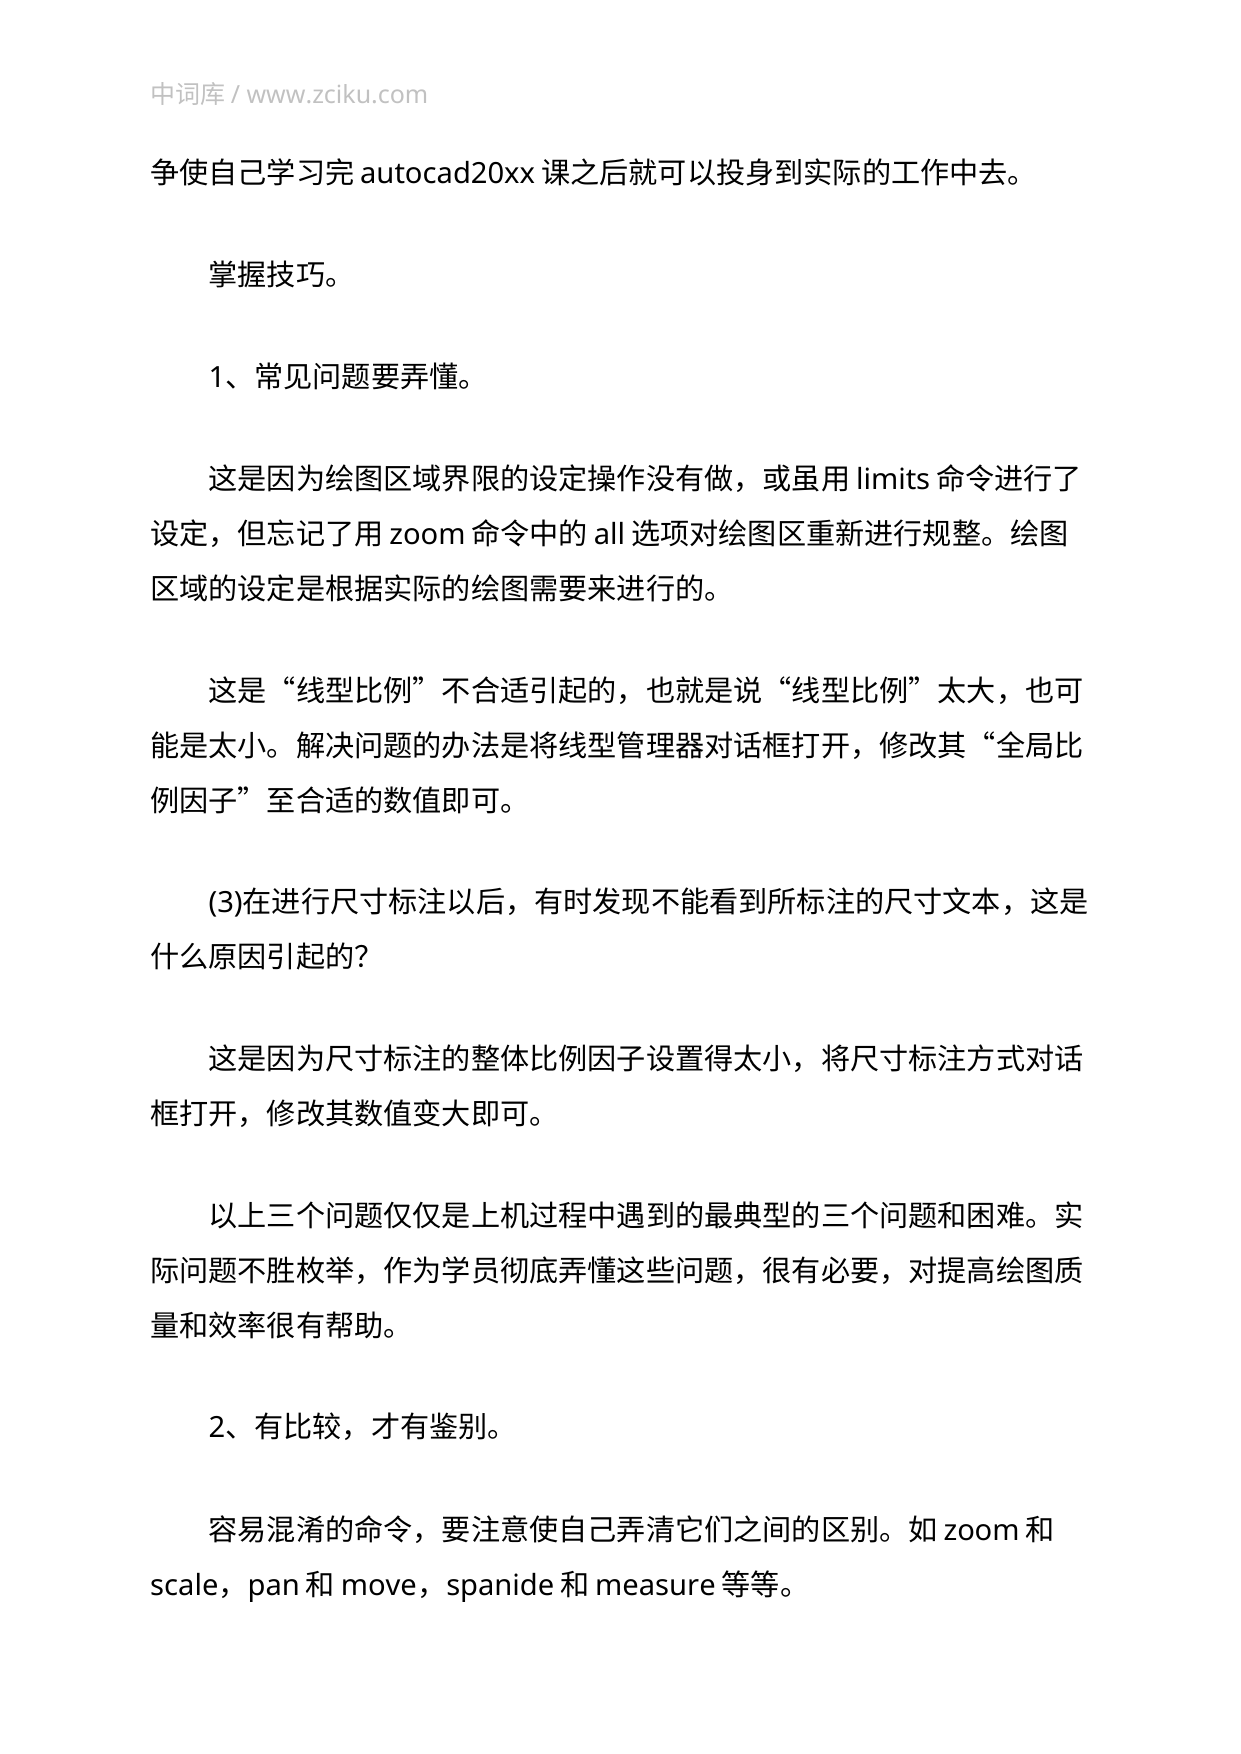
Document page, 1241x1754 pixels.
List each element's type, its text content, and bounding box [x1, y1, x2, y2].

text 这是“线型比例”不合适引起的，也就是说“线型比例”太大，也可能是太小。解决问题的办法是将线型管理器对话框打开，修改其“全局比例因子”至合适的数值即可。 [150, 667, 1090, 819]
text 2、有比较，才有鉴别。 [150, 1404, 1090, 1446]
text 这是因为绘图区域界限的设定操作没有做，或虽用limits命令进行了设定，但忘记了用zoom命令中的all选项对绘图区重新进行规整。绘图区域的设定是根据实际的绘图需要来进行的。 [150, 456, 1090, 608]
text 以上三个问题仅仅是上机过程中遇到的最典型的三个问题和困难。实际问题不胜枚举，作为学员彻底弄懂这些问题，很有必要，对提高绘图质量和效率很有帮助。 [150, 1192, 1090, 1344]
text 容易混淆的命令，要注意使自己弄清它们之间的区别。如zoom和scale，pan和move，spanide和measure等等。 [150, 1506, 1090, 1603]
text (3)在进行尺寸标注以后，有时发现不能看到所标注的尺寸文本，这是什么原因引起的？ [150, 879, 1090, 976]
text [150, 150, 1090, 192]
text 这是因为尺寸标注的整体比例因子设置得太小，将尺寸标注方式对话框打开，修改其数值变大即可。 [150, 1036, 1090, 1133]
text 掌握技巧。 [150, 252, 1090, 294]
text 1、常见问题要弄懂。 [150, 354, 1090, 396]
